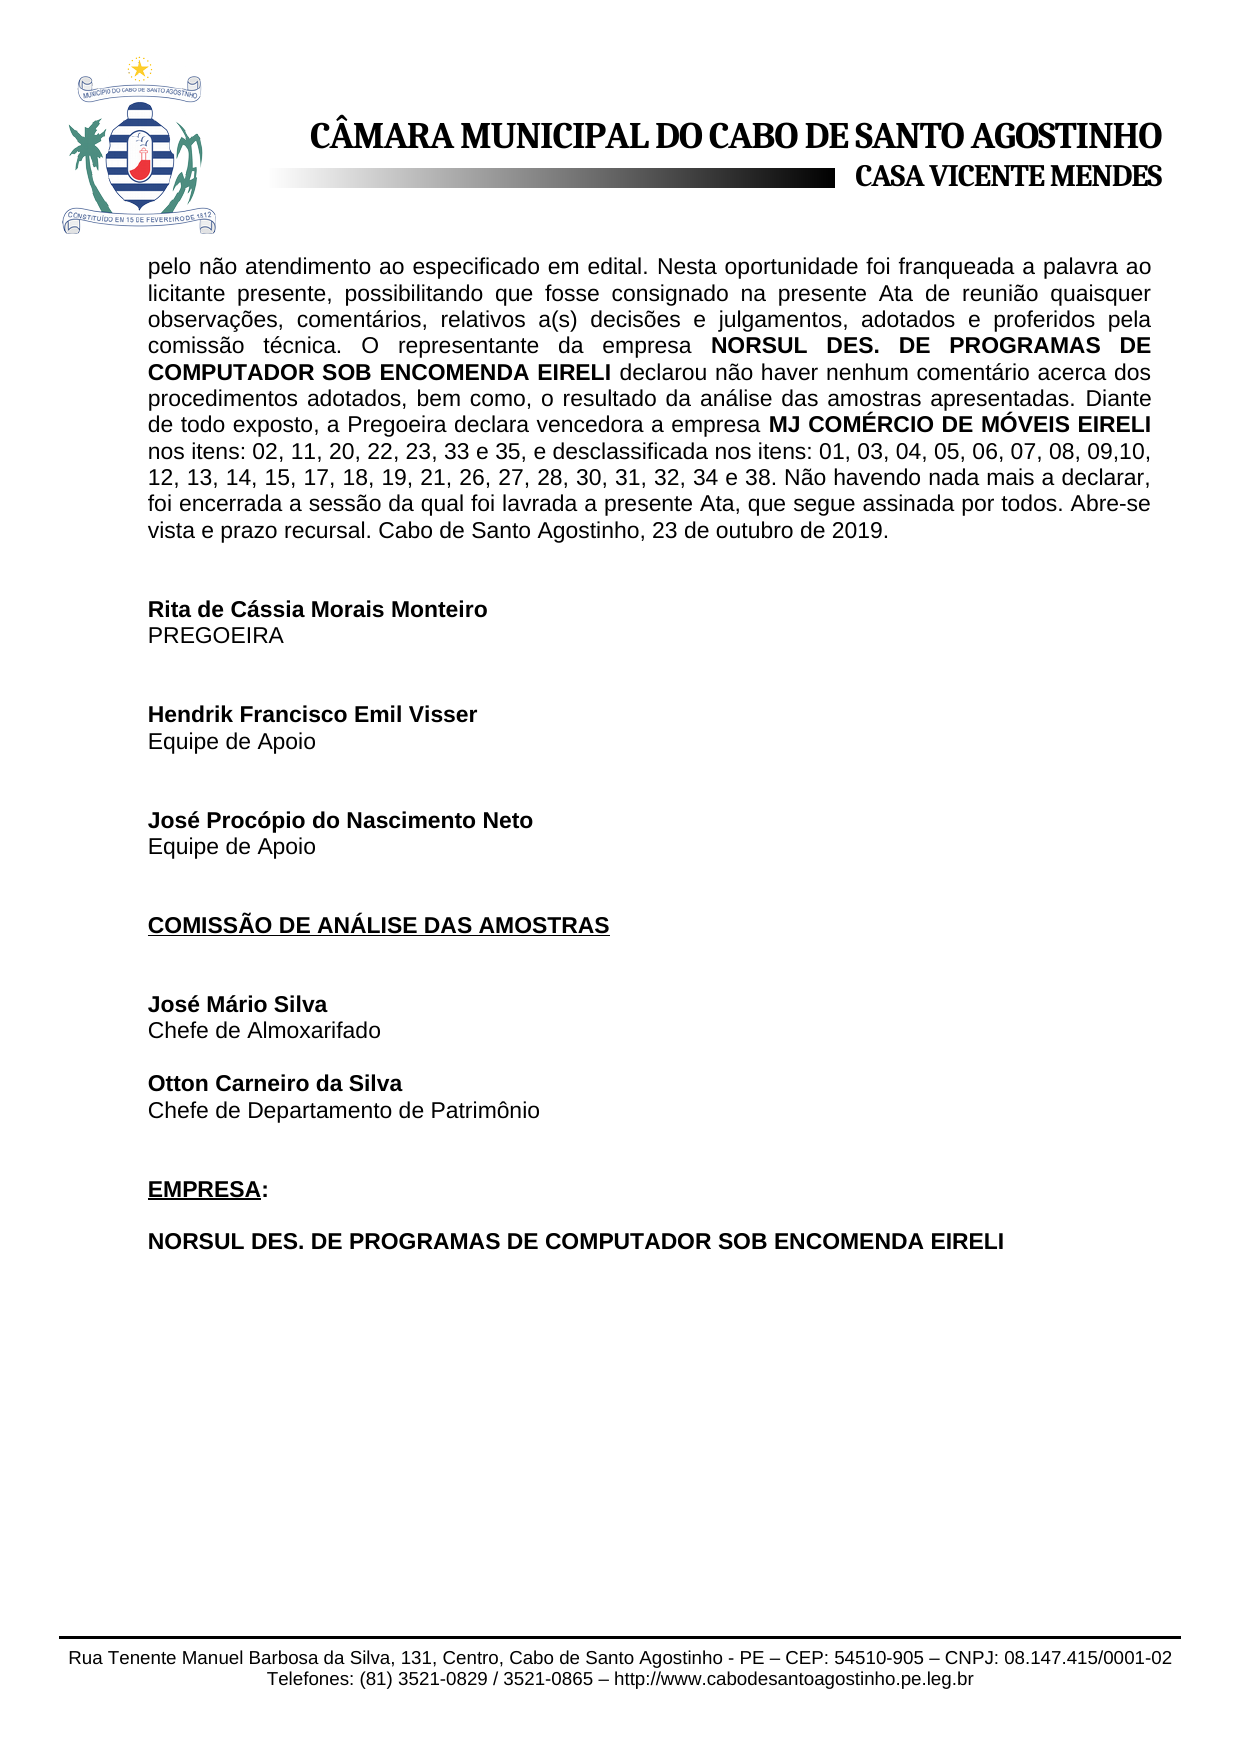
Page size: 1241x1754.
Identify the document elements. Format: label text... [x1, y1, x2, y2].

text NORSUL DES. DE PROGRAMAS DE COMPUTADOR SOB ENCOMENDA EIRELI [148, 1228, 1152, 1255]
text Equipe de Apoio [148, 833, 1152, 859]
text Chefe de Almoxarifado [148, 1017, 1152, 1044]
text Chefe de Departamento de Patrimônio [148, 1097, 1152, 1123]
text COMISSÃO DE ANÁLISE DAS AMOSTRAS [148, 912, 1152, 938]
text Rita de Cássia Morais Monteiro [148, 596, 1152, 622]
text Equipe de Apoio [148, 728, 1152, 754]
text José Mário Silva [148, 991, 1152, 1017]
text EMPRESA: [148, 1176, 1152, 1202]
picture [62, 56, 216, 234]
subtitle PREGOEIRA [148, 622, 1152, 648]
text Otton Carneiro da Silva [148, 1070, 1152, 1097]
text José Procópio do Nascimento Neto [148, 807, 1152, 833]
text Hendrik Francisco Emil Visser [148, 701, 1152, 728]
